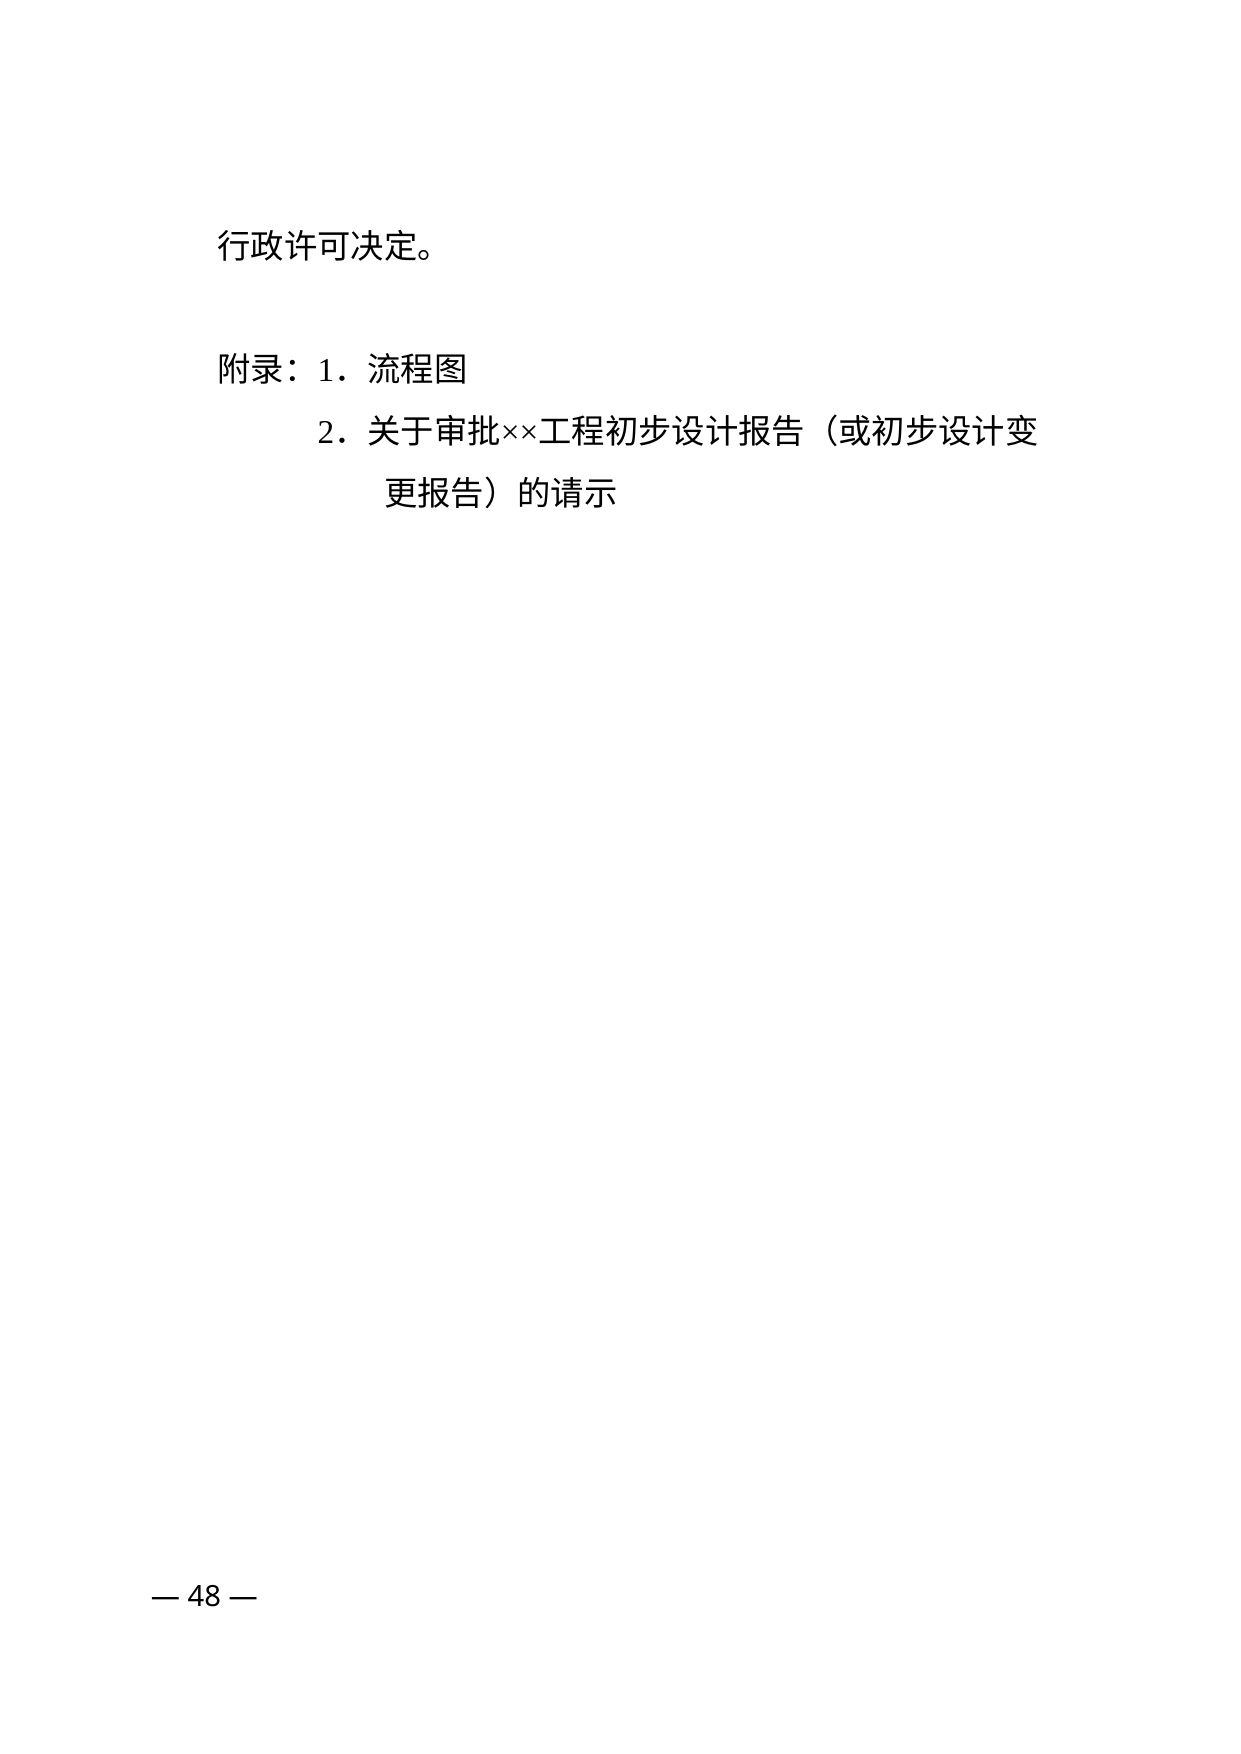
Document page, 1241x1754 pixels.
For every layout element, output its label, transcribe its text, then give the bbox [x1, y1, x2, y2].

text 2．关于审批××工程初步设计报告（或初步设计变 [317, 394, 1089, 456]
text 行政许可决定。 [151, 208, 1089, 270]
text 更报告）的请示 [384, 456, 1089, 518]
text 附录：1．流程图 [151, 332, 1089, 394]
